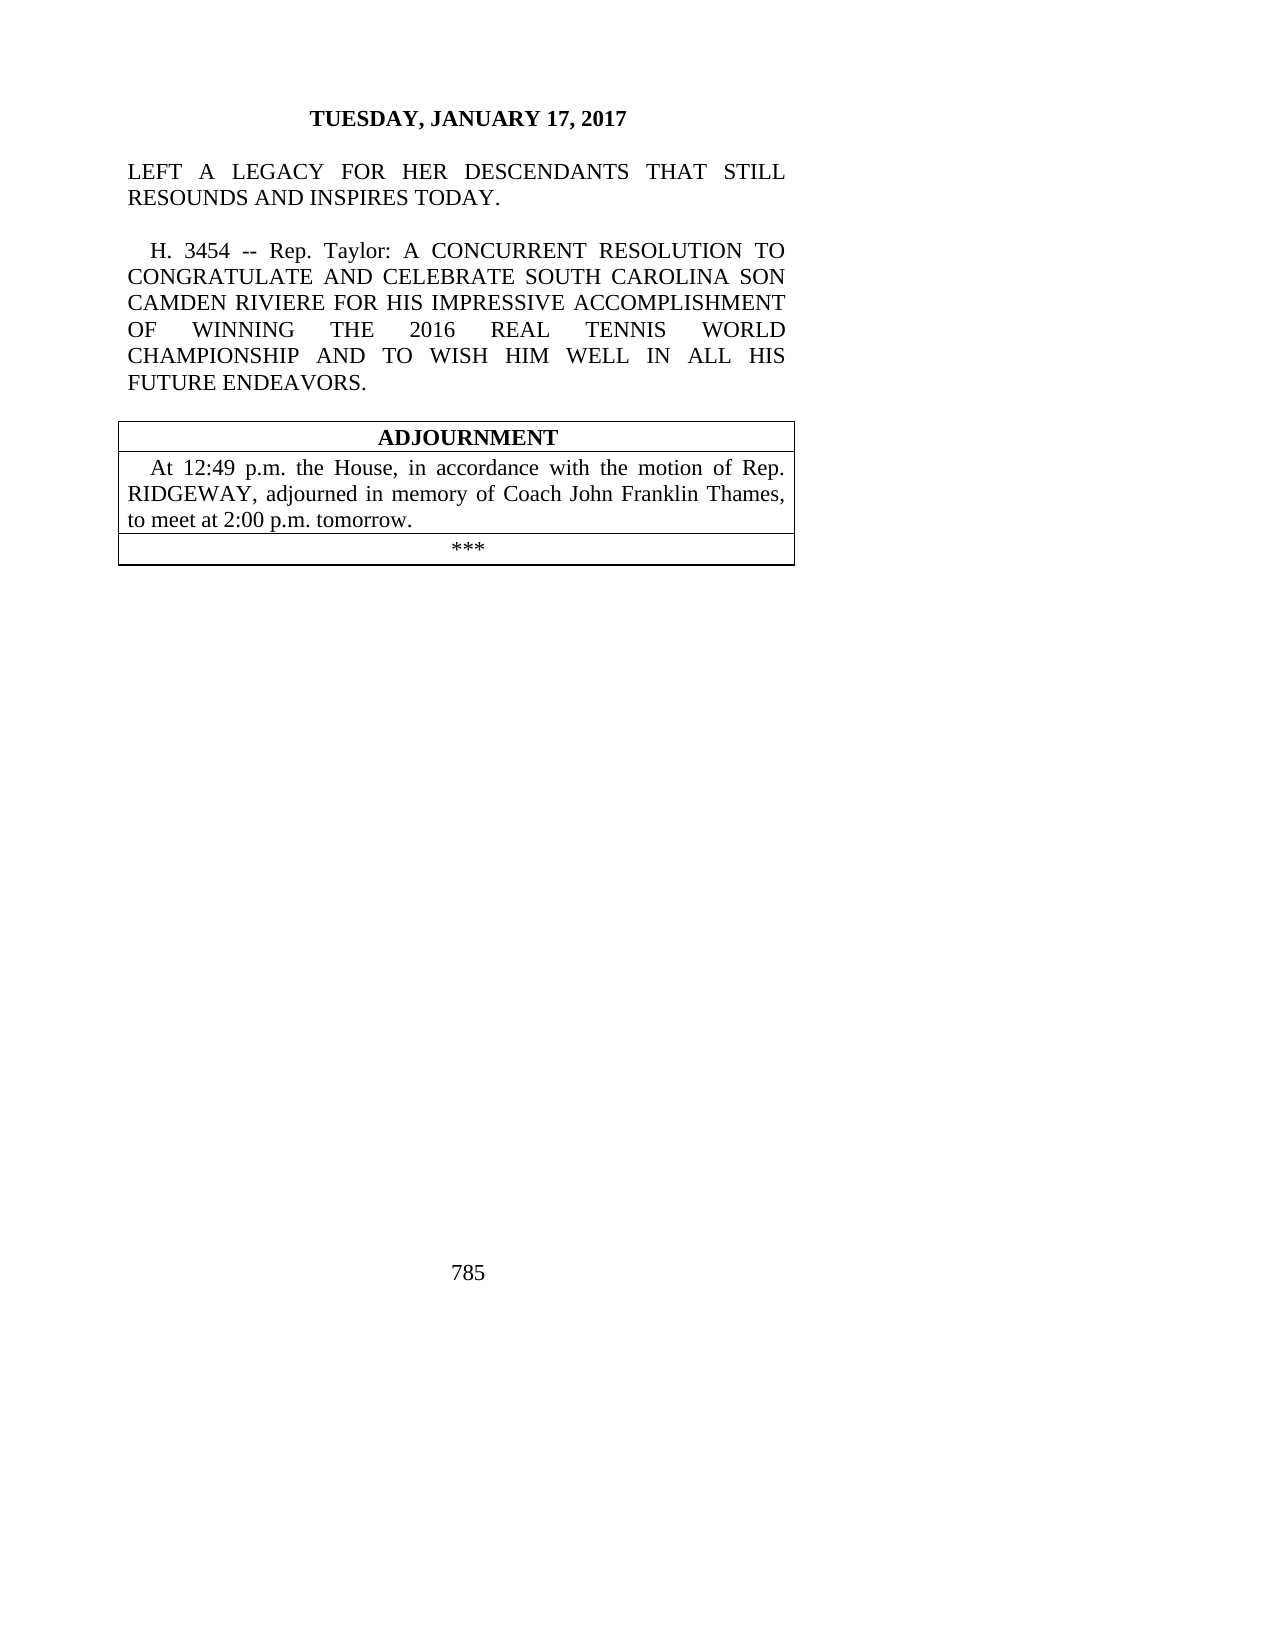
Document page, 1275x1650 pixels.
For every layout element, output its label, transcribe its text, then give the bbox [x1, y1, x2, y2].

text At 12:49 p.m. the House, in accordance with the motion of Rep. RIDGEWAY, adjourned in memory of Coach John Franklin Thames, to meet at 2:00 p.m. tomorrow. [119, 452, 794, 533]
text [127, 158, 786, 210]
text H. 3454 -- Rep. Taylor: A CONCURRENT RESOLUTION TO CONGRATULATE AND CELEBRATE SOUTH CAROLINA SON CAMDEN RIVIERE FOR HIS IMPRESSIVE ACCOMPLISHMENT OF WINNING THE 2016 REAL TENNIS WORLD CHAMPIONSHIP AND TO WISH HIM WELL IN ALL HIS FUTURE ENDEAVORS. [127, 237, 786, 395]
text *** [119, 534, 794, 564]
text ADJOURNMENT [119, 422, 794, 451]
